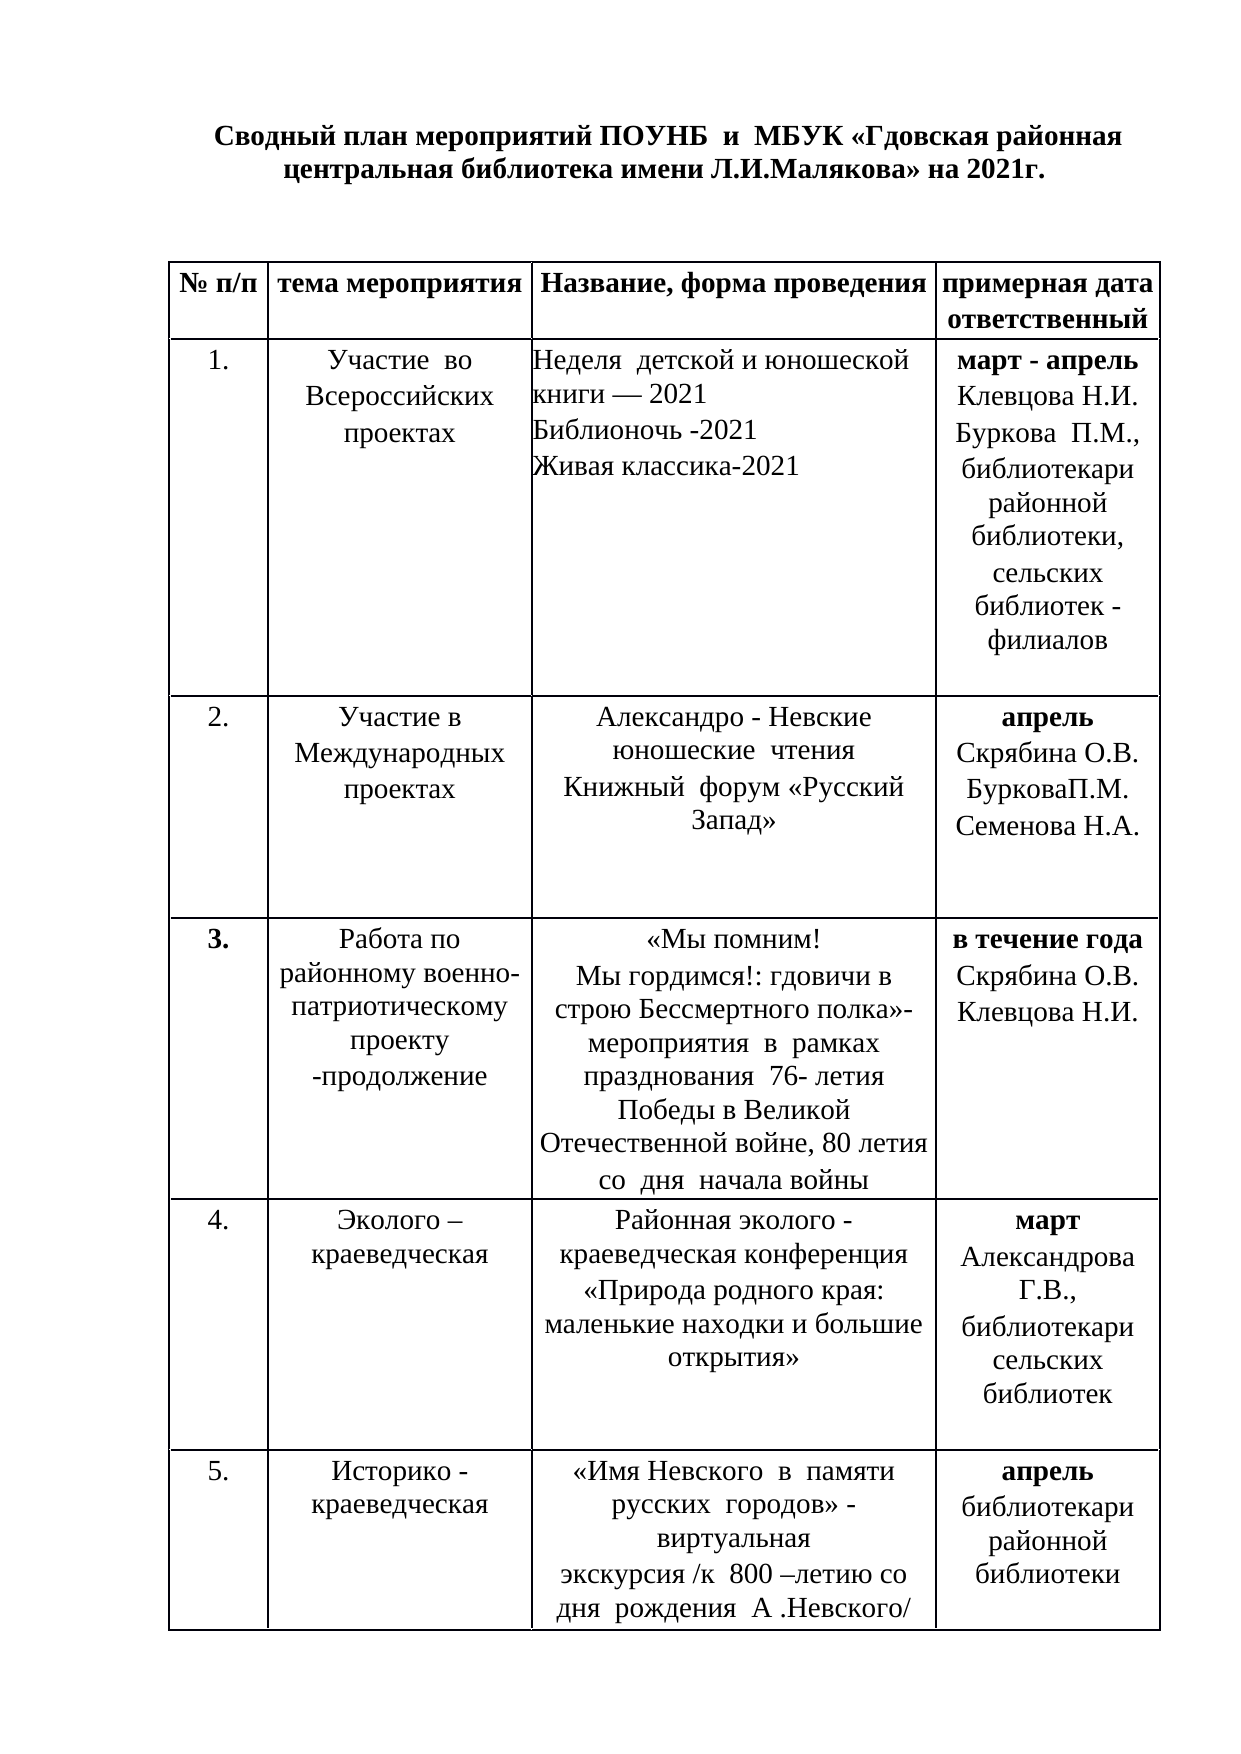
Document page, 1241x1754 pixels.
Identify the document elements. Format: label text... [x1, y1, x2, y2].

table_cell Районная эколого - краеведческая конференция «Природа родного края: маленькие находки и большие открытия» [533, 1200, 935, 1448]
table_cell 1. [170, 340, 267, 694]
table_cell апрель библиотекари районной библиотеки [936, 1449, 1159, 1629]
table_cell апрель Скрябина О.В. БурковаП.М. Семенова Н.А. [937, 695, 1159, 917]
table_cell Александро - Невские юношеские чтения Книжный форум «Русский Запад» [533, 697, 935, 917]
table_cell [268, 1451, 531, 1629]
table_header тема мероприятия [269, 263, 531, 338]
table_cell март Александрова Г.В., библиотекари сельских библиотек [937, 1198, 1159, 1448]
table_cell 3. [170, 919, 267, 1198]
table_cell «Мы помним! Мы гордимся!: гдовичи в строю Бессмертного полка»- мероприятия в рамках празднования 76- летия Победы в Великой Отечественной войне, 80 летия со дня начала войны [533, 919, 935, 1198]
table_cell Участие вo Всероссийских проектах [269, 340, 531, 694]
table_cell Работа по районному военно- патриотическому проекту -продолжение [269, 919, 531, 1198]
table_cell Эколого – краеведческая [269, 1200, 531, 1448]
table_cell Участие в Международных проектах [269, 697, 531, 917]
table_cell 5. [170, 1451, 268, 1629]
table_cell 2. [170, 697, 267, 917]
table_cell март - апрель Клевцова Н.И. Буркова П.М., библиотекари районной библиотеки, cельских библиотек -филиалов [937, 338, 1159, 694]
table_cell в течение года Скрябина О.В. Клевцова Н.И. [937, 917, 1159, 1198]
table_header Название, форма проведения [533, 263, 935, 338]
text Сводный план мероприятий ПОУНБ и МБУК «Гдовская районная центральная библиотека имени Л.И.Малякова» на 2021г. [177, 118, 1152, 185]
table_cell 4. [170, 1200, 267, 1448]
table_header примерная дата ответственный [937, 263, 1159, 338]
table_cell Неделя детской и юношеской книги — 2021 Библионочь -2021 Живая классика-2021 [533, 340, 935, 694]
table_cell «Имя Невского в памяти русских городов» - виртуальная экскурсия /к 800 –летию со дня рождения А .Невского/ [531, 1451, 936, 1629]
table_header № п/п [170, 263, 267, 338]
